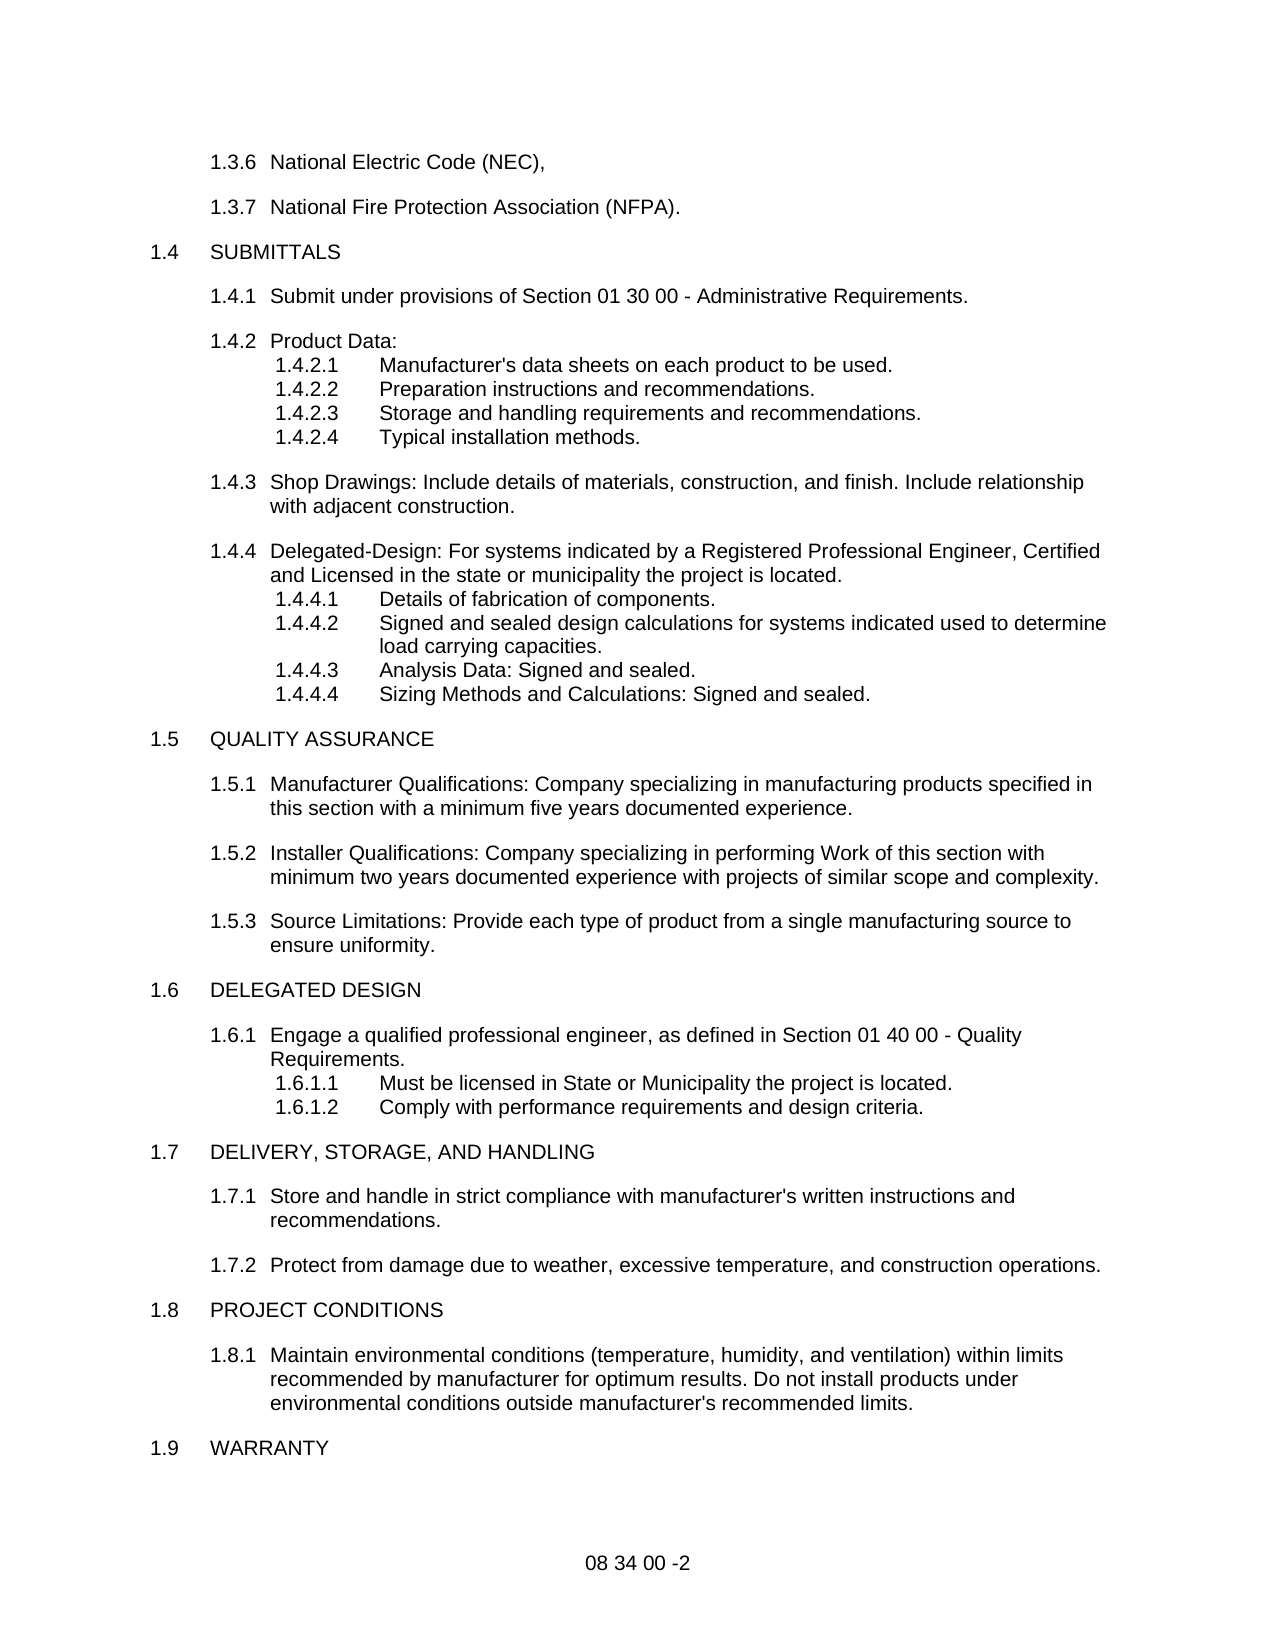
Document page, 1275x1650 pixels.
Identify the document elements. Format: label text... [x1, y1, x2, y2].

list Typical installation methods. [275, 425, 1125, 449]
list National Fire Protection Association (NFPA). [210, 195, 1125, 219]
list Store and handle in strict compliance with manufacturer's written instructions and recommendations. [210, 1184, 1125, 1232]
list SUBMITTALS [150, 239, 1125, 263]
list Maintain environmental conditions (temperature, humidity, and ventilation) within limits recommended by manufacturer for optimum results. Do not install products under environmental conditions outside manufacturer's recommended limits. [210, 1343, 1125, 1414]
list Preparation instructions and recommendations. [275, 377, 1125, 401]
list National Electric Code (NEC), [210, 150, 1125, 174]
list Storage and handling requirements and recommendations. [275, 401, 1125, 425]
list DELIVERY, STORAGE, AND HANDLING [150, 1139, 1125, 1163]
list WARRANTY [150, 1435, 1125, 1459]
list Product Data: [210, 329, 1125, 353]
list DELEGATED DESIGN [150, 978, 1125, 1002]
list Signed and sealed design calculations for systems indicated used to determine load carrying capacities. [275, 610, 1125, 658]
list Manufacturer Qualifications: Company specializing in manufacturing products specified in this section with a minimum five years documented experience. [210, 772, 1125, 820]
list Protect from damage due to weather, excessive temperature, and construction operations. [210, 1253, 1125, 1277]
list PROJECT CONDITIONS [150, 1298, 1125, 1322]
list Analysis Data: Signed and sealed. [275, 658, 1125, 682]
list QUALITY ASSURANCE [150, 727, 1125, 751]
list Delegated-Design: For systems indicated by a Registered Professional Engineer, Certified and Licensed in the state or municipality the project is located. [210, 538, 1125, 586]
list Comply with performance requirements and design criteria. [275, 1095, 1125, 1119]
list Manufacturer's data sheets on each product to be used. [275, 353, 1125, 377]
list Must be licensed in State or Municipality the project is located. [275, 1071, 1125, 1095]
list Details of fabrication of components. [275, 586, 1125, 610]
list Source Limitations: Provide each type of product from a single manufacturing source to ensure uniformity. [210, 909, 1125, 957]
list Engage a qualified professional engineer, as defined in Section 01 40 00 - Quality Requirements. [210, 1023, 1125, 1071]
list Shop Drawings: Include details of materials, construction, and finish. Include relationship with adjacent construction. [210, 470, 1125, 518]
list Installer Qualifications: Company specializing in performing Work of this section with minimum two years documented experience with projects of similar scope and complexity. [210, 841, 1125, 888]
list Submit under provisions of Section 01 30 00 - Administrative Requirements. [210, 284, 1125, 308]
list Sizing Methods and Calculations: Signed and sealed. [275, 682, 1125, 706]
